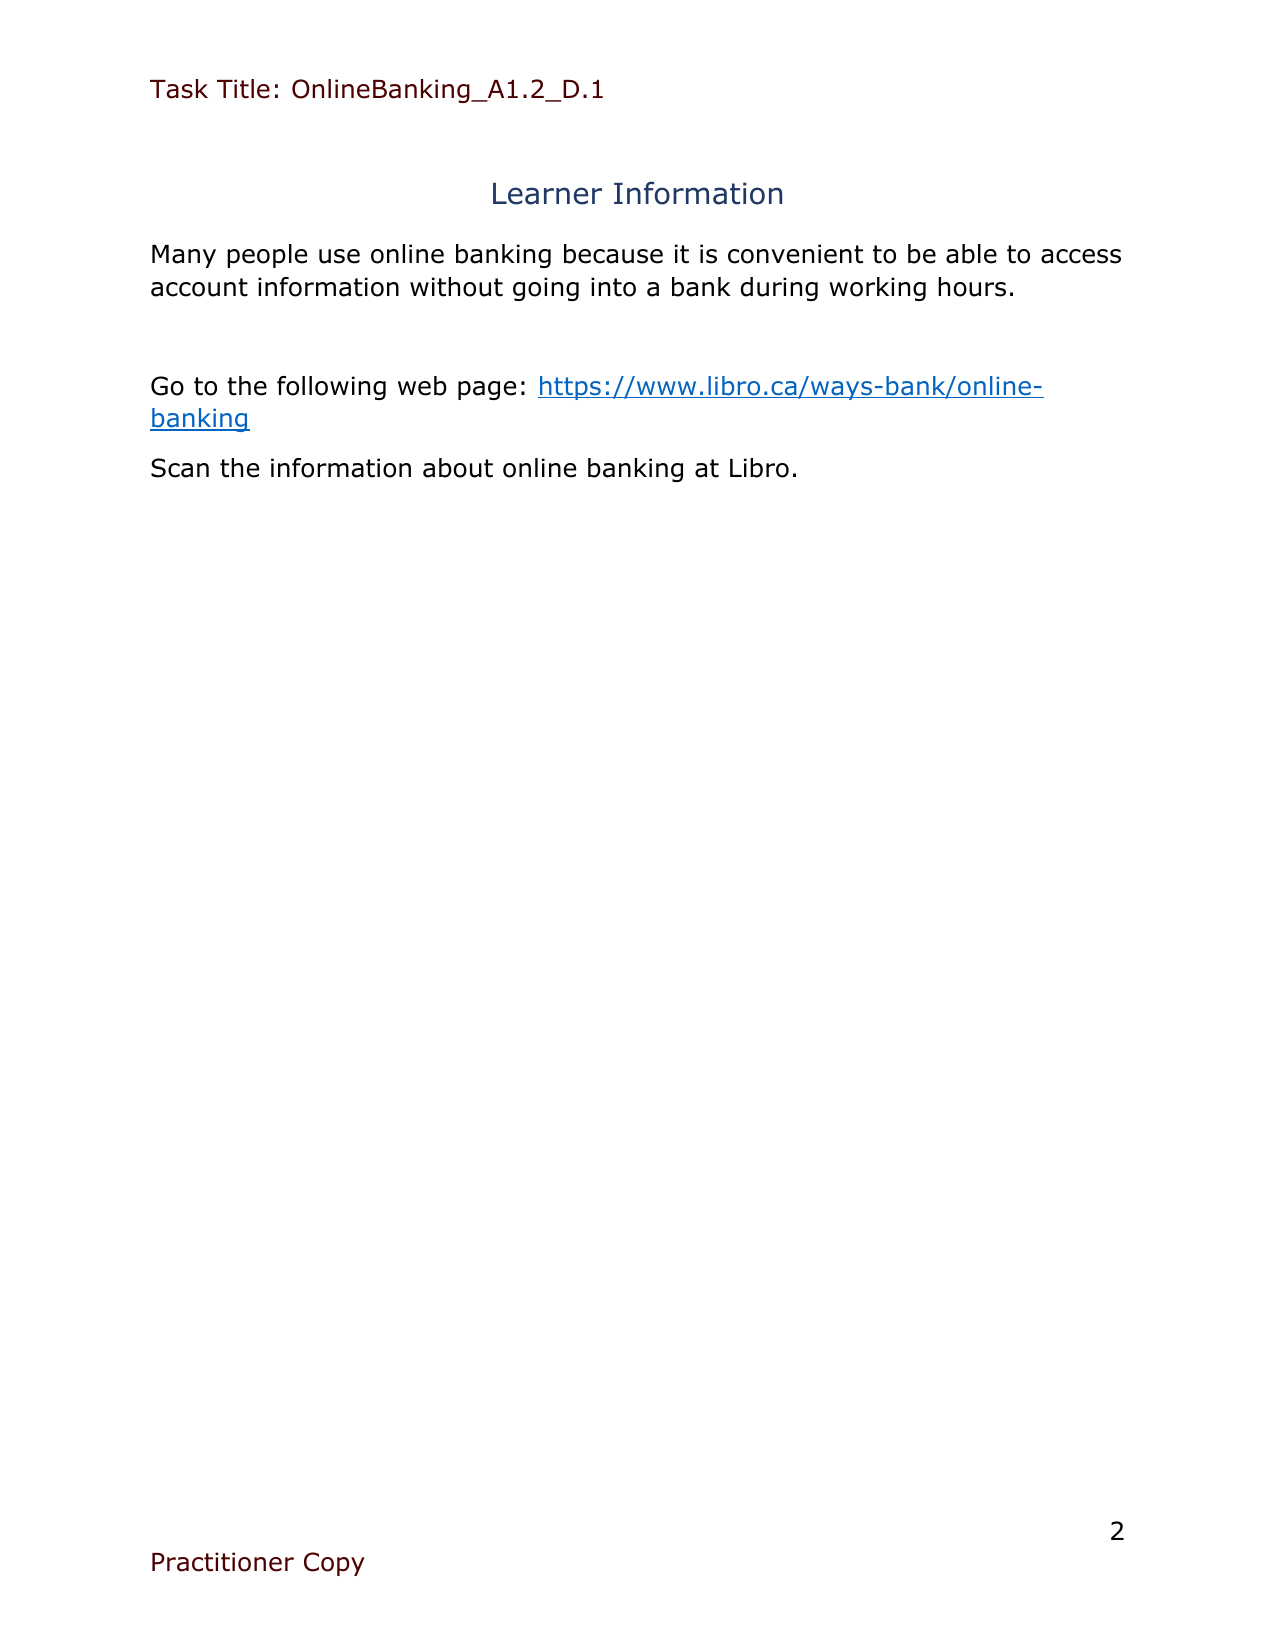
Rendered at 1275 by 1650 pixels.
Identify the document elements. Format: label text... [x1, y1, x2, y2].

text Scan the information about online banking at Libro. [150, 452, 1125, 483]
subtitle Learner Information [150, 175, 1125, 210]
text Many people use online banking because it is convenient to be able to access account information without going into a bank during working hours. [150, 238, 1125, 301]
text Go to the following web page: https://www.libro.ca/ways-bank/online-banking [150, 370, 1125, 433]
